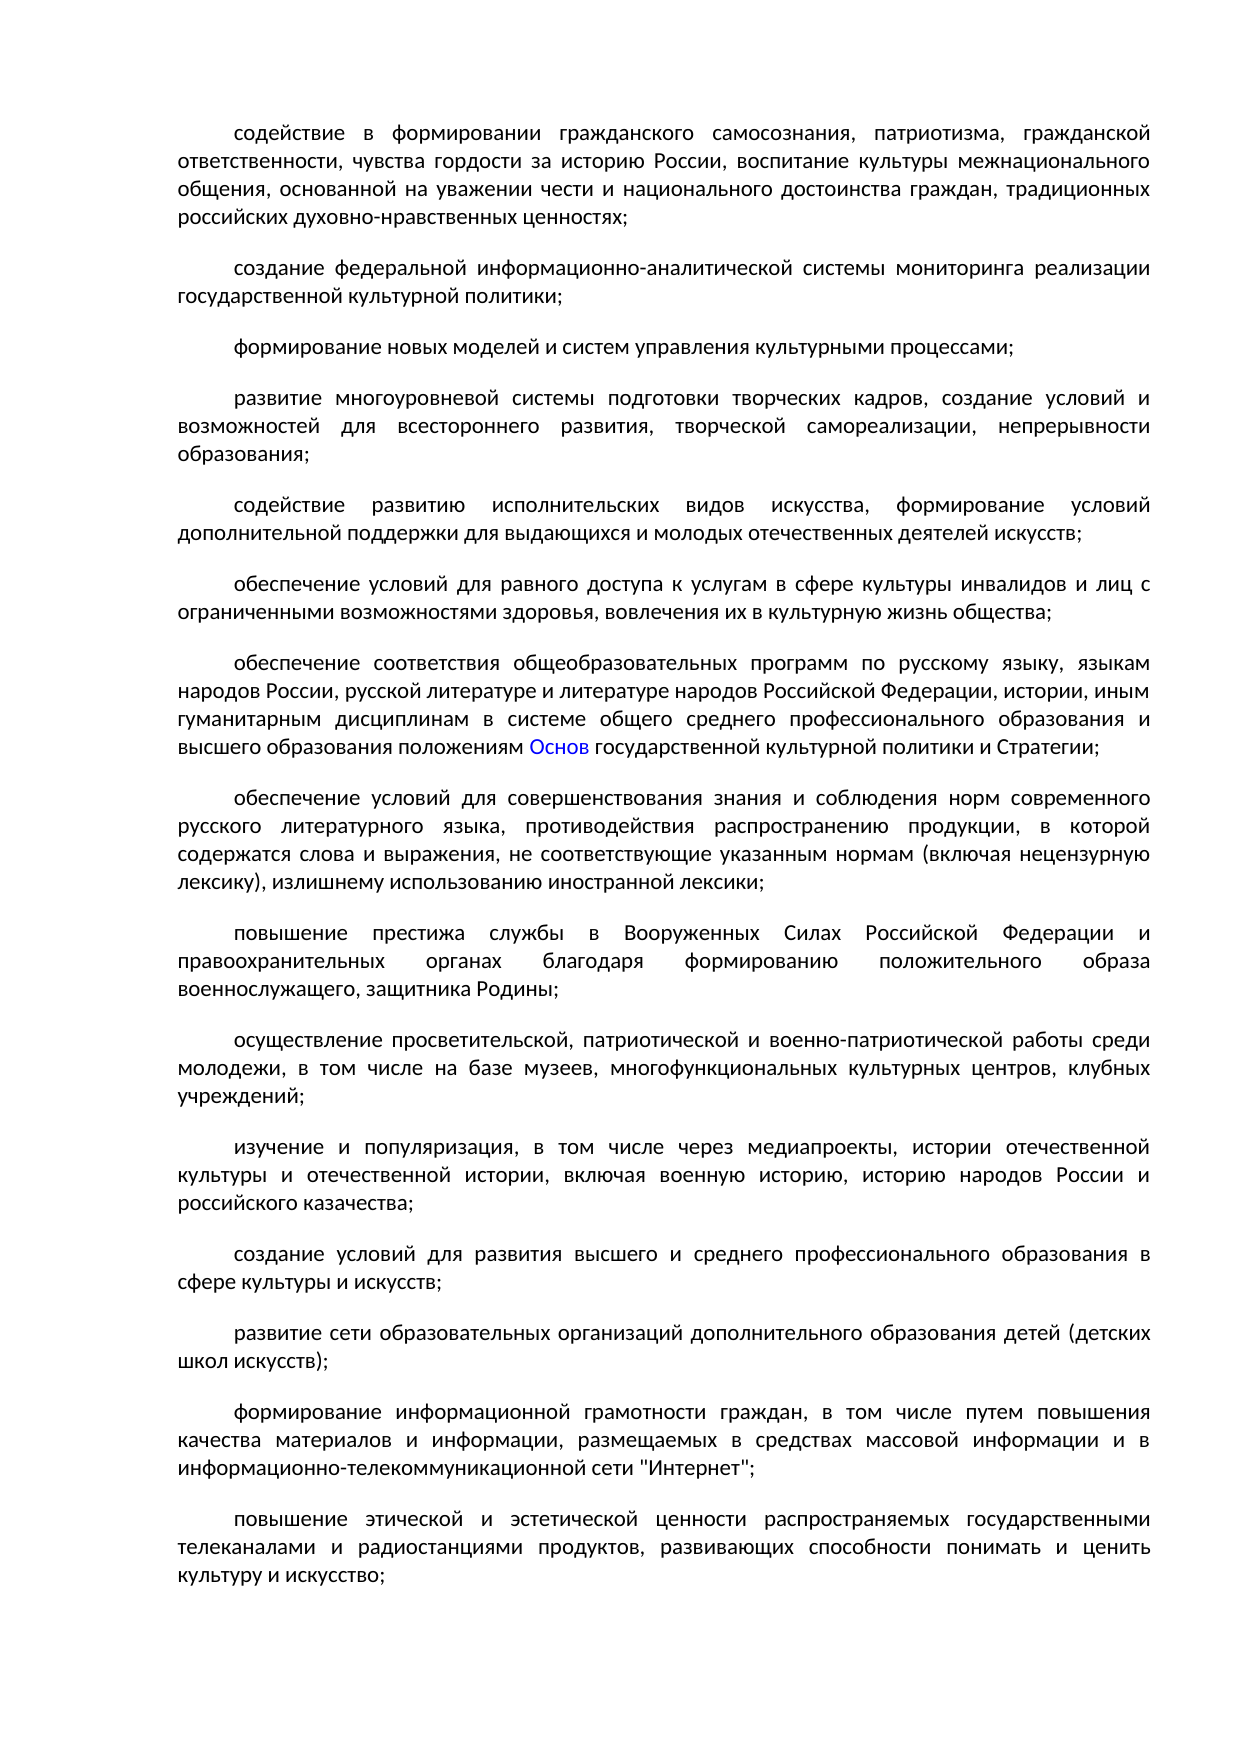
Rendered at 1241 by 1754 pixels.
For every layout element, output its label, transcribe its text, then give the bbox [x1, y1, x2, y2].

text развитие многоуровневой системы подготовки творческих кадров, создание условий и возможностей для всестороннего развития, творческой самореализации, непрерывности образования; [177, 383, 1152, 467]
text обеспечение условий для равного доступа к услугам в сфере культуры инвалидов и лиц с ограниченными возможностями здоровья, вовлечения их в культурную жизнь общества; [177, 569, 1152, 625]
text повышение этической и эстетической ценности распространяемых государственными телеканалами и радиостанциями продуктов, развивающих способности понимать и ценить культуру и искусство; [177, 1504, 1152, 1588]
text повышение престижа службы в Вооруженных Силах Российской Федерации и правоохранительных органах благодаря формированию положительного образа военнослужащего, защитника Родины; [177, 918, 1152, 1002]
text содействие в формировании гражданского самосознания, патриотизма, гражданской ответственности, чувства гордости за историю России, воспитание культуры межнационального общения, основанной на уважении чести и национального достоинства граждан, традиционных российских духовно-нравственных ценностях; [177, 118, 1152, 230]
text формирование новых моделей и систем управления культурными процессами; [177, 332, 1152, 360]
text содействие развитию исполнительских видов искусства, формирование условий дополнительной поддержки для выдающихся и молодых отечественных деятелей искусств; [177, 490, 1152, 546]
text создание условий для развития высшего и среднего профессионального образования в сфере культуры и искусств; [177, 1239, 1152, 1295]
text изучение и популяризация, в том числе через медиапроекты, истории отечественной культуры и отечественной истории, включая военную историю, историю народов России и российского казачества; [177, 1132, 1152, 1216]
text создание федеральной информационно-аналитической системы мониторинга реализации государственной культурной политики; [177, 253, 1152, 309]
text осуществление просветительской, патриотической и военно-патриотической работы среди молодежи, в том числе на базе музеев, многофункциональных культурных центров, клубных учреждений; [177, 1025, 1152, 1109]
text обеспечение соответствия общеобразовательных программ по русскому языку, языкам народов России, русской литературе и литературе народов Российской Федерации, истории, иным гуманитарным дисциплинам в системе общего среднего профессионального образования и высшего образования положениям Основ государственной культурной политики и Стратегии; [177, 648, 1152, 760]
text развитие сети образовательных организаций дополнительного образования детей (детских школ искусств); [177, 1318, 1152, 1374]
text формирование информационной грамотности граждан, в том числе путем повышения качества материалов и информации, размещаемых в средствах массовой информации и в информационно-телекоммуникационной сети "Интернет"; [177, 1397, 1152, 1481]
text обеспечение условий для совершенствования знания и соблюдения норм современного русского литературного языка, противодействия распространению продукции, в которой содержатся слова и выражения, не соответствующие указанным нормам (включая нецензурную лексику), излишнему использованию иностранной лексики; [177, 783, 1152, 895]
